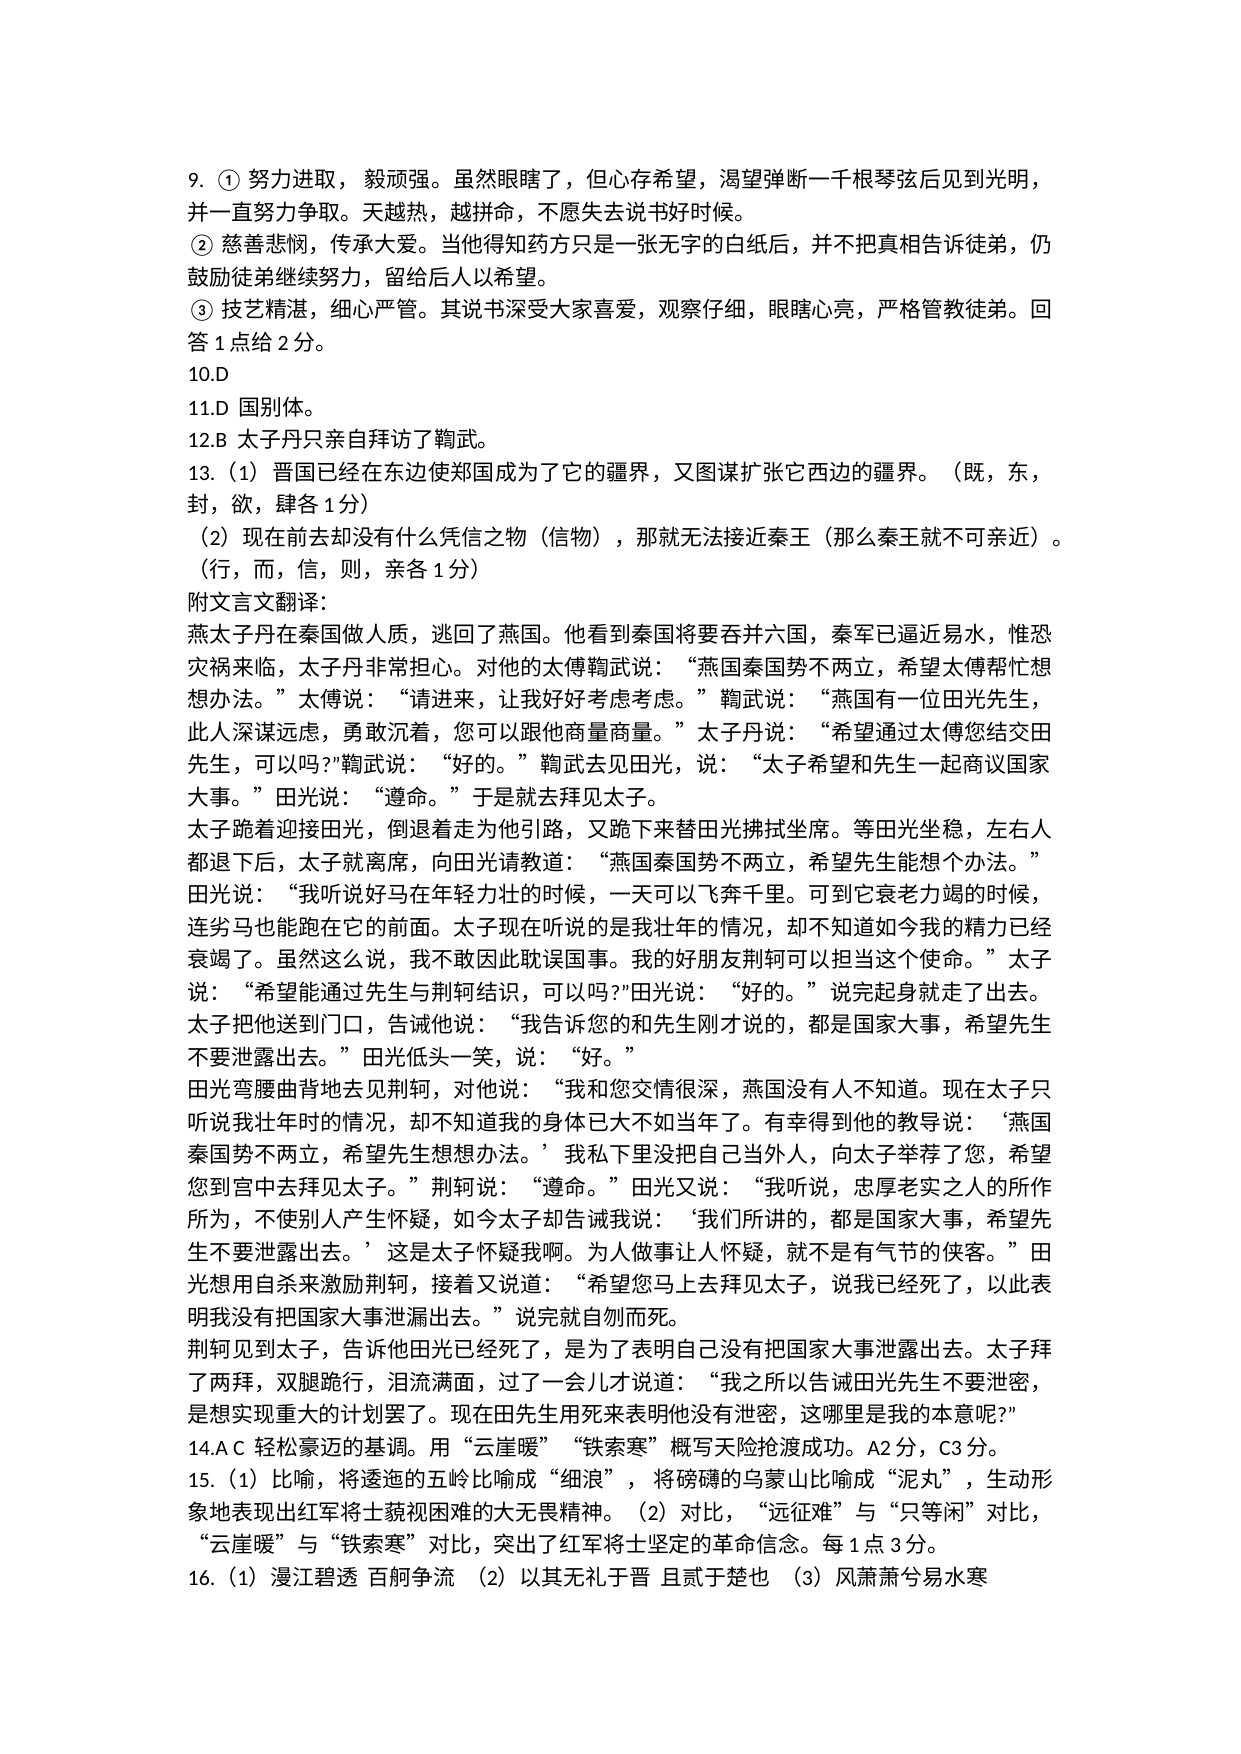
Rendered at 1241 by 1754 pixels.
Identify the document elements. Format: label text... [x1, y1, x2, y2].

text 15.（1）比喻，将逶迤的五岭比喻成“细浪”， 将磅礴的乌蒙山比喻成“泥丸”，生动形象地表现出红军将士藐视困难的大无畏精神。（2）对比，“远征难”与“只等闲”对比，“云崖暖”与“铁索寒”对比，突出了红军将士坚定的革命信念。每1点3分。 [187, 1462, 1053, 1559]
text 10.D [187, 357, 1053, 389]
text 11.D 国别体。 [187, 389, 1053, 422]
text 太子跪着迎接田光，倒退着走为他引路，又跪下来替田光拂拭坐席。等田光坐稳，左右人都退下后，太子就离席，向田光请教道：“燕国秦国势不两立，希望先生能想个办法。”田光说：“我听说好马在年轻力壮的时候，一天可以飞奔千里。可到它衰老力竭的时候，连劣马也能跑在它的前面。太子现在听说的是我壮年的情况，却不知道如今我的精力已经衰竭了。虽然这么说，我不敢因此耽误国事。我的好朋友荆轲可以担当这个使命。”太子说：“希望能通过先生与荆轲结识，可以吗?”田光说：“好的。”说完起身就走了出去。太子把他送到门口，告诫他说：“我告诉您的和先生刚才说的，都是国家大事，希望先生不要泄露出去。”田光低头一笑，说：“好。” [187, 812, 1053, 1072]
text 田光弯腰曲背地去见荆轲，对他说：“我和您交情很深，燕国没有人不知道。现在太子只听说我壮年时的情况，却不知道我的身体已大不如当年了。有幸得到他的教导说：‘燕国秦国势不两立，希望先生想想办法。’我私下里没把自己当外人，向太子举荐了您，希望您到宫中去拜见太子。”荆轲说：“遵命。”田光又说：“我听说，忠厚老实之人的所作所为，不使别人产生怀疑，如今太子却告诫我说：‘我们所讲的，都是国家大事，希望先生不要泄露出去。’这是太子怀疑我啊。为人做事让人怀疑，就不是有气节的侠客。”田光想用自杀来激励荆轲，接着又说道：“希望您马上去拜见太子，说我已经死了，以此表明我没有把国家大事泄漏出去。”说完就自刎而死。 [187, 1072, 1053, 1332]
text 12.B 太子丹只亲自拜访了鞫武。 [187, 422, 1053, 454]
text （2）现在前去却没有什么凭信之物（信物），那就无法接近秦王（那么秦王就不可亲近）。（行，而，信，则，亲各1分） [187, 519, 1053, 584]
text 13.（1）晋国已经在东边使郑国成为了它的疆界，又图谋扩张它西边的疆界。（既，东，封，欲，肆各1分） [187, 454, 1053, 519]
text 荆轲见到太子，告诉他田光已经死了，是为了表明自己没有把国家大事泄露出去。太子拜了两拜，双腿跪行，泪流满面，过了一会儿才说道：“我之所以告诫田光先生不要泄密，是想实现重大的计划罢了。现在田先生用死来表明他没有泄密，这哪里是我的本意呢?” [187, 1332, 1053, 1429]
text 9. ①努力进取， 毅顽强。虽然眼瞎了，但心存希望，渴望弹断一千根琴弦后见到光明，并一直努力争取。天越热，越拼命，不愿失去说书好时候。 [187, 162, 1053, 227]
text ③技艺精湛，细心严管。其说书深受大家喜爱，观察仔细，眼瞎心亮，严格管教徒弟。回答1点给2分。 [187, 292, 1053, 357]
text 附文言文翻译： [187, 584, 1053, 617]
text 燕太子丹在秦国做人质，逃回了燕国。他看到秦国将要吞并六国，秦军已逼近易水，惟恐灾祸来临，太子丹非常担心。对他的太傅鞫武说：“燕国秦国势不两立，希望太傅帮忙想想办法。”太傅说：“请进来，让我好好考虑考虑。”鞫武说：“燕国有一位田光先生，此人深谋远虑，勇敢沉着，您可以跟他商量商量。”太子丹说：“希望通过太傅您结交田先生，可以吗?”鞫武说：“好的。”鞫武去见田光，说：“太子希望和先生一起商议国家大事。”田光说：“遵命。”于是就去拜见太子。 [187, 617, 1053, 812]
text 16.（1）漫江碧透 百舸争流 （2）以其无礼于晋 且贰于楚也 （3）风萧萧兮易水寒 [187, 1559, 1053, 1592]
text ②慈善悲悯，传承大爱。当他得知药方只是一张无字的白纸后，并不把真相告诉徒弟，仍鼓励徒弟继续努力，留给后人以希望。 [187, 227, 1053, 292]
text 14.A C 轻松豪迈的基调。用“云崖暖”“铁索寒”概写天险抢渡成功。A2分，C3分。 [187, 1429, 1053, 1462]
